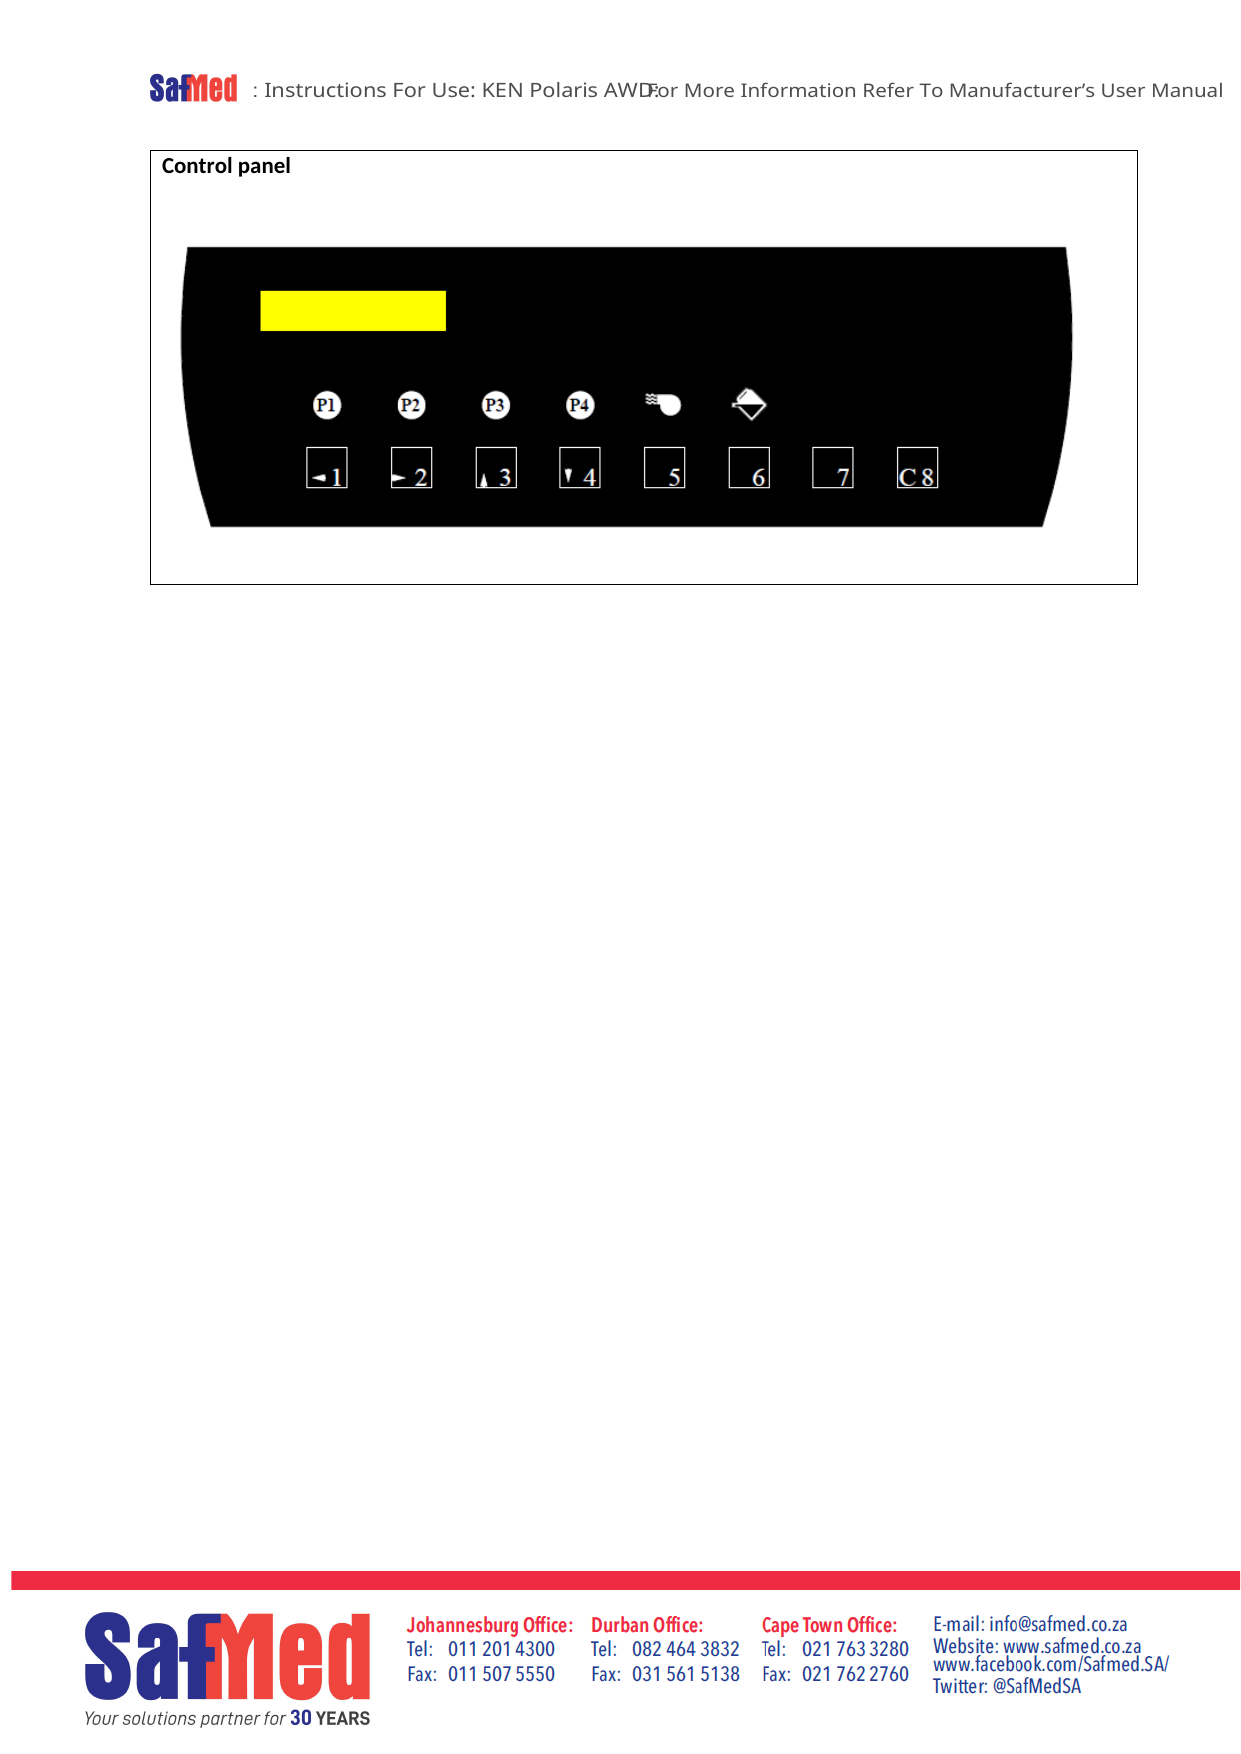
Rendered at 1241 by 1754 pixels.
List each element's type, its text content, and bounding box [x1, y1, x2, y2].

picture [161, 207, 1102, 556]
table_header Control panel [151, 151, 1137, 584]
picture [150, 73, 237, 102]
picture [11, 1570, 1241, 1743]
